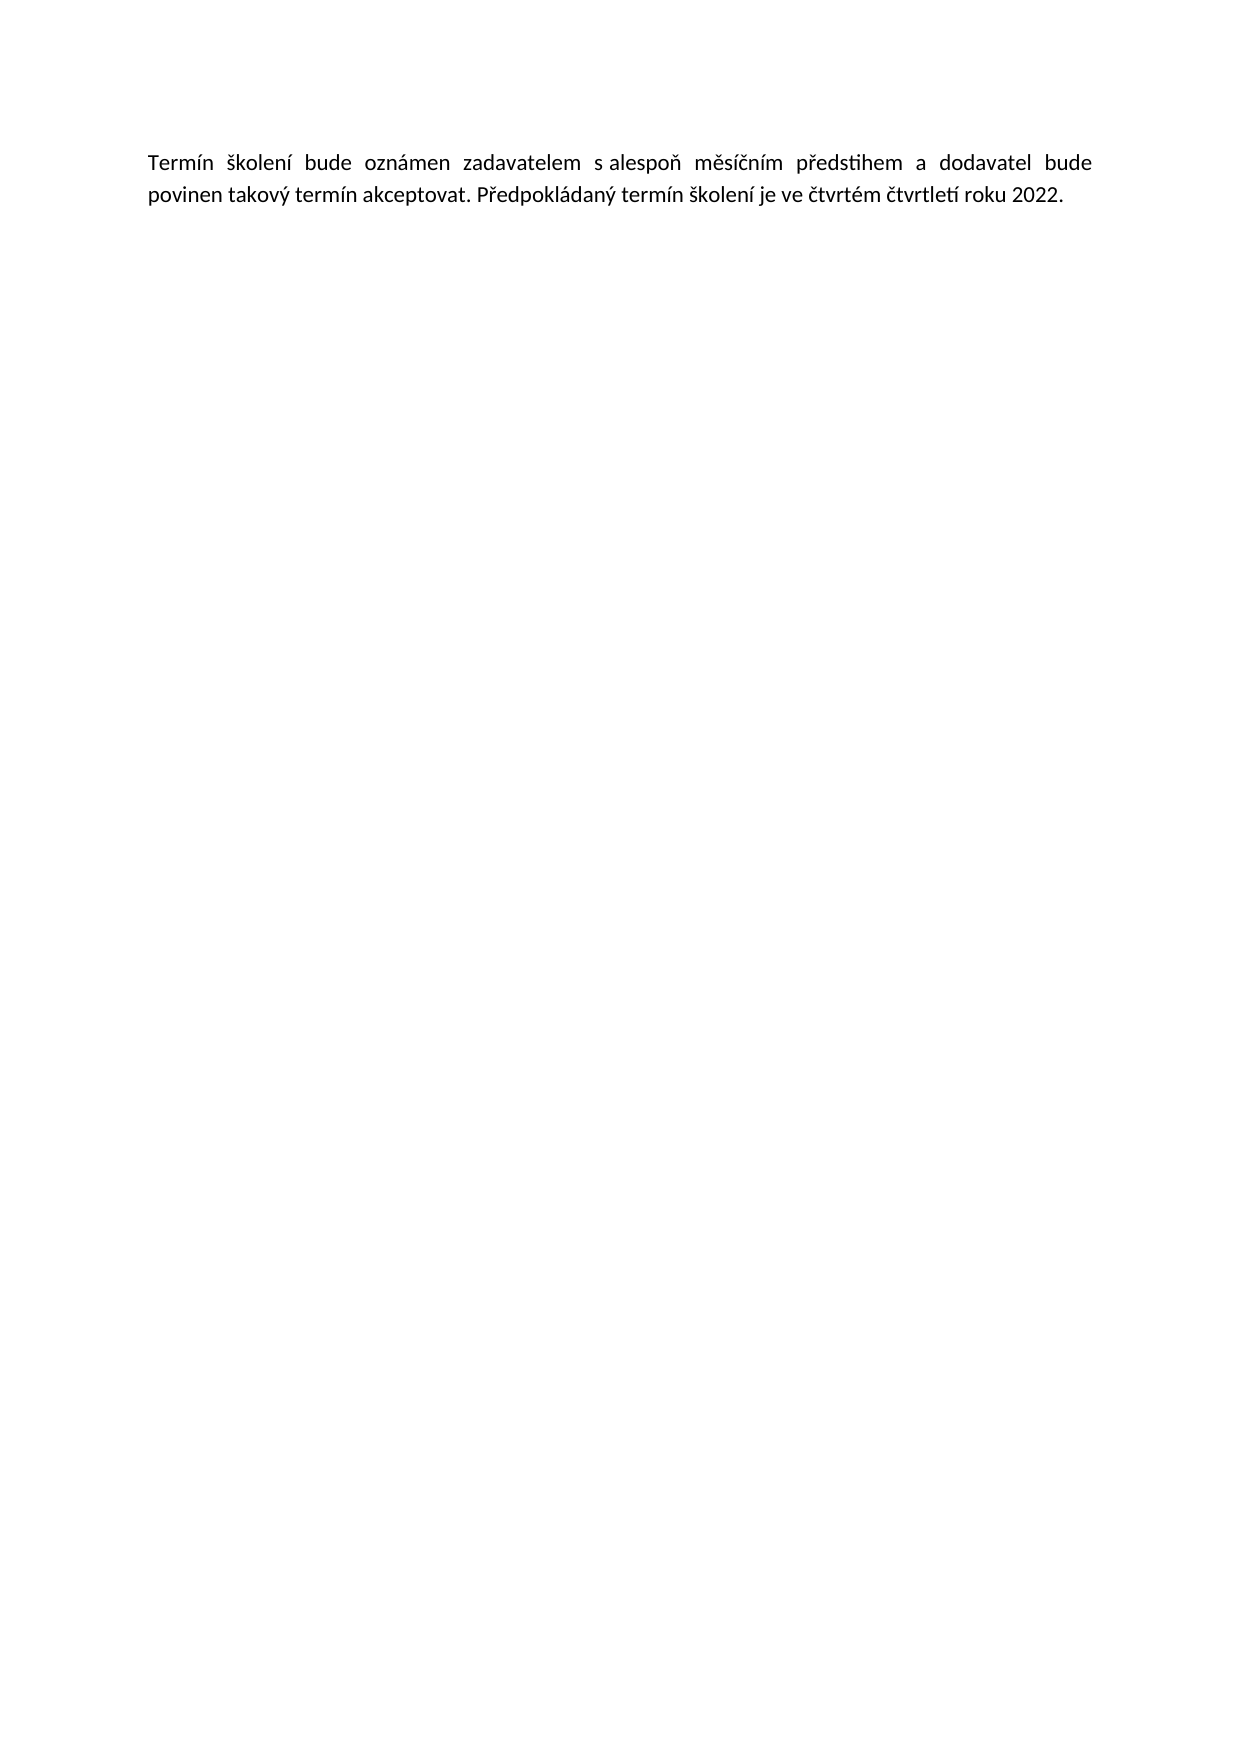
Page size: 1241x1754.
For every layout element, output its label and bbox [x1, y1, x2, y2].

text [148, 148, 1093, 208]
